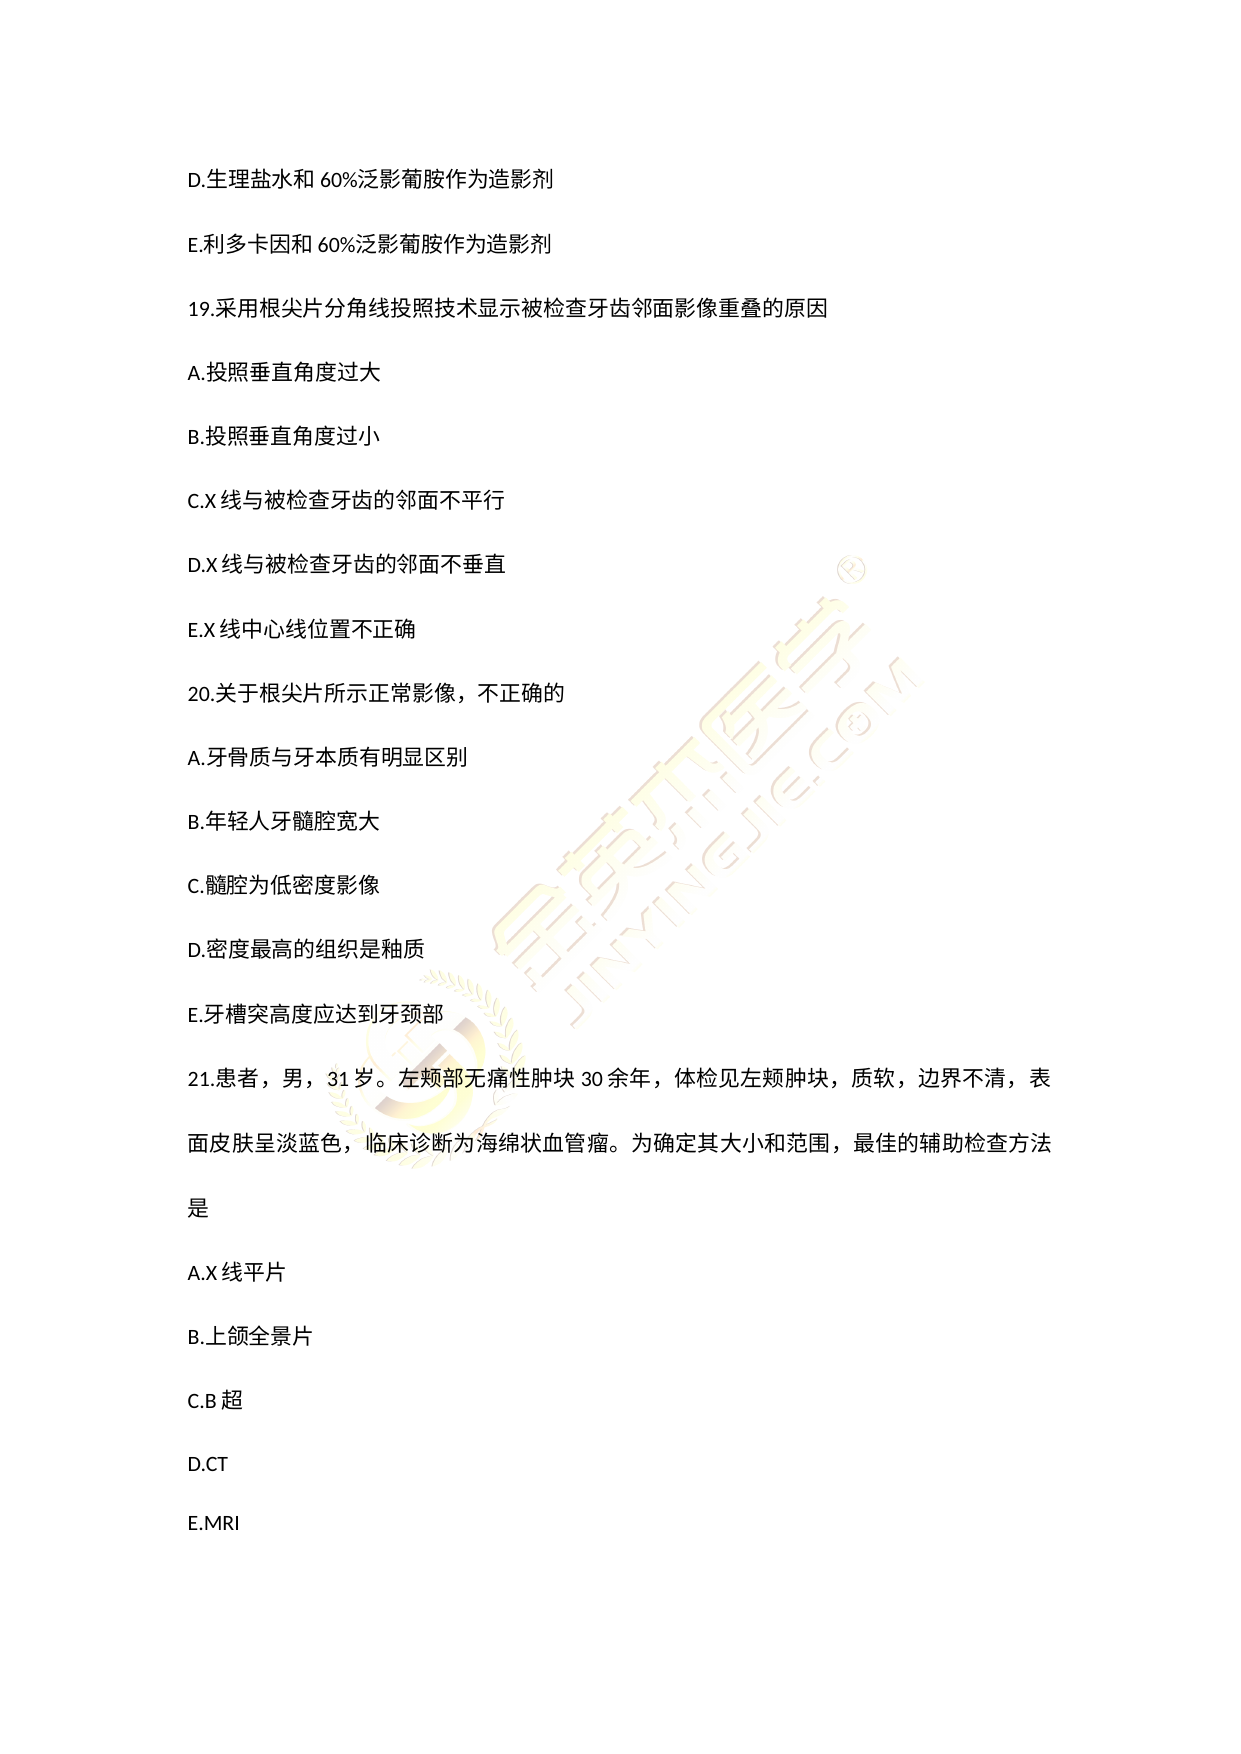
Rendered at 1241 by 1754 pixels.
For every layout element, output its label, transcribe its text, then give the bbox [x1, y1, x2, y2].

text D.CT [187, 1447, 1053, 1479]
text D.X线与被检查牙齿的邻面不垂直 [187, 547, 1053, 579]
text A.X线平片 [187, 1254, 1053, 1287]
text B.上颌全景片 [187, 1319, 1053, 1351]
text A.牙骨质与牙本质有明显区别 [187, 739, 1053, 772]
text D.生理盐水和60%泛影葡胺作为造影剂 [187, 162, 1053, 194]
text C.B超 [187, 1383, 1053, 1415]
text 21.患者，男，31岁。左颊部无痛性肿块30余年，体检见左颊肿块，质软，边界不清，表面皮肤呈淡蓝色，临床诊断为海绵状血管瘤。为确定其大小和范围，最佳的辅助检查方法是 [187, 1060, 1053, 1223]
text 20.关于根尖片所示正常影像，不正确的 [187, 675, 1053, 708]
text C.X线与被检查牙齿的邻面不平行 [187, 483, 1053, 515]
text E.利多卡因和60%泛影葡胺作为造影剂 [187, 226, 1053, 259]
text C.髓腔为低密度影像 [187, 868, 1053, 900]
text E.X线中心线位置不正确 [187, 611, 1053, 644]
text D.密度最高的组织是釉质 [187, 932, 1053, 964]
text B.投照垂直角度过小 [187, 419, 1053, 451]
text E.MRI [187, 1506, 1053, 1539]
text B.年轻人牙髓腔宽大 [187, 804, 1053, 836]
text A.投照垂直角度过大 [187, 354, 1053, 387]
text E.牙槽突高度应达到牙颈部 [187, 996, 1053, 1029]
text 19.采用根尖片分角线投照技术显示被检查牙齿邻面影像重叠的原因 [187, 290, 1053, 323]
